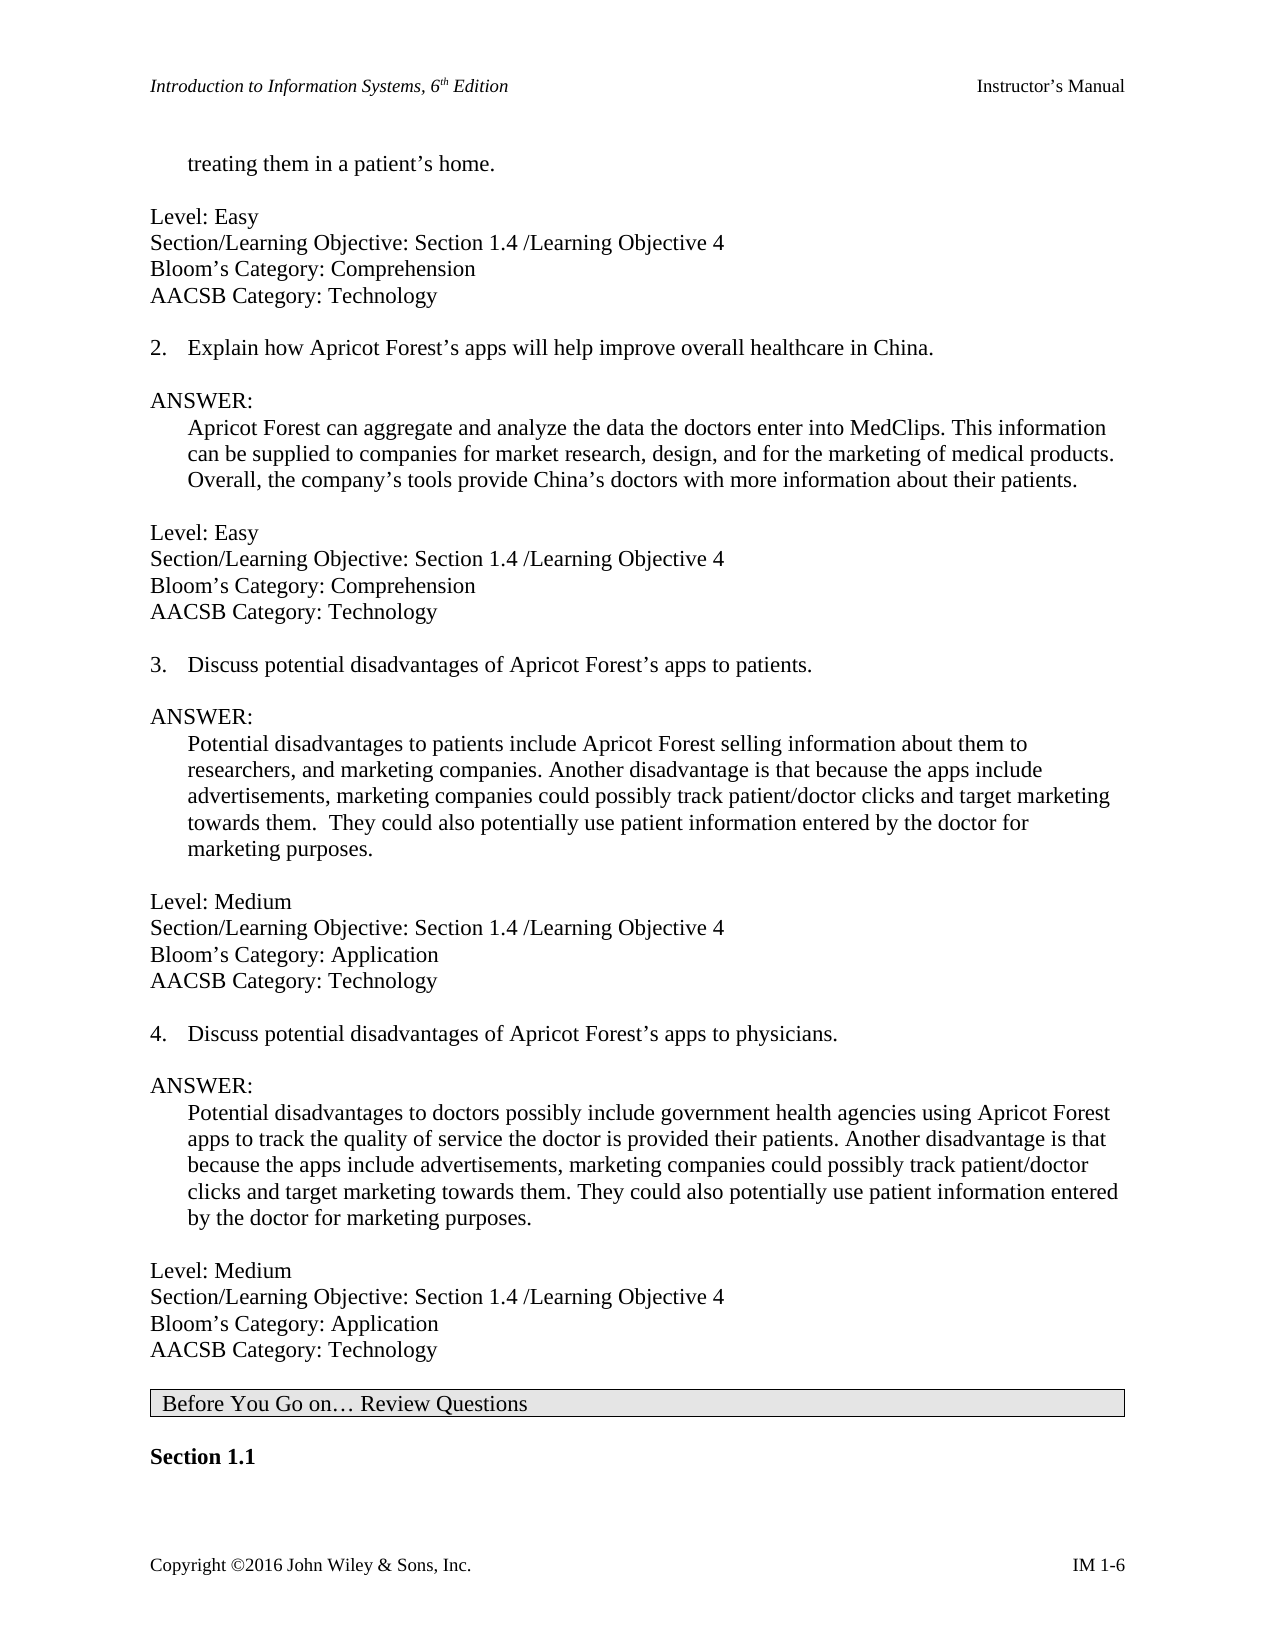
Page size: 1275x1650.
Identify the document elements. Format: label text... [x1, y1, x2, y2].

text Section/Learning Objective: Section 1.4 /Learning Objective 4 [150, 545, 1125, 572]
text Level: Medium [150, 1257, 1125, 1283]
text Bloom’s Category: Application [150, 1309, 1125, 1336]
table_header Before You Go on… Review Questions [151, 1390, 1124, 1416]
text Section 1.1 [150, 1443, 1125, 1470]
text Apricot Forest can aggregate and analyze the data the doctors enter into MedClips. This information can be supplied to companies for market research, design, and for the marketing of medical products. Overall, the company’s tools provide China’s doctors with more information about their patients. [187, 413, 1125, 493]
text Section/Learning Objective: Section 1.4 /Learning Objective 4 [150, 1283, 1125, 1309]
text Section/Learning Objective: Section 1.4 /Learning Objective 4 [150, 229, 1125, 255]
text Level: Easy [150, 203, 1125, 229]
text Level: Easy [150, 519, 1125, 545]
text Bloom’s Category: Comprehension [150, 572, 1125, 598]
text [187, 150, 1125, 176]
text Level: Medium [150, 888, 1125, 914]
text AACSB Category: Technology [150, 598, 1125, 624]
text Potential disadvantages to patients include Apricot Forest selling information about them to researchers, and marketing companies. Another disadvantage is that because the apps include advertisements, marketing companies could possibly track patient/doctor clicks and target marketing towards them. They could also potentially use patient information entered by the doctor for marketing purposes. [187, 730, 1125, 862]
list Discuss potential disadvantages of Apricot Forest’s apps to patients. [150, 651, 1125, 677]
text Section/Learning Objective: Section 1.4 /Learning Objective 4 [150, 914, 1125, 941]
text ANSWER: [150, 387, 1125, 413]
text ANSWER: [150, 1072, 1125, 1099]
text ANSWER: [150, 703, 1125, 730]
text Potential disadvantages to doctors possibly include government health agencies using Apricot Forest apps to track the quality of service the doctor is provided their patients. Another disadvantage is that because the apps include advertisements, marketing companies could possibly track patient/doctor clicks and target marketing towards them. They could also potentially use patient information entered by the doctor for marketing purposes. [187, 1099, 1125, 1231]
list Explain how Apricot Forest’s apps will help improve overall healthcare in China. [150, 334, 1125, 361]
list Discuss potential disadvantages of Apricot Forest’s apps to physicians. [150, 1020, 1125, 1046]
text AACSB Category: Technology [150, 282, 1125, 308]
text AACSB Category: Technology [150, 1336, 1125, 1362]
text Bloom’s Category: Application [150, 941, 1125, 967]
text Bloom’s Category: Comprehension [150, 255, 1125, 282]
text AACSB Category: Technology [150, 967, 1125, 993]
